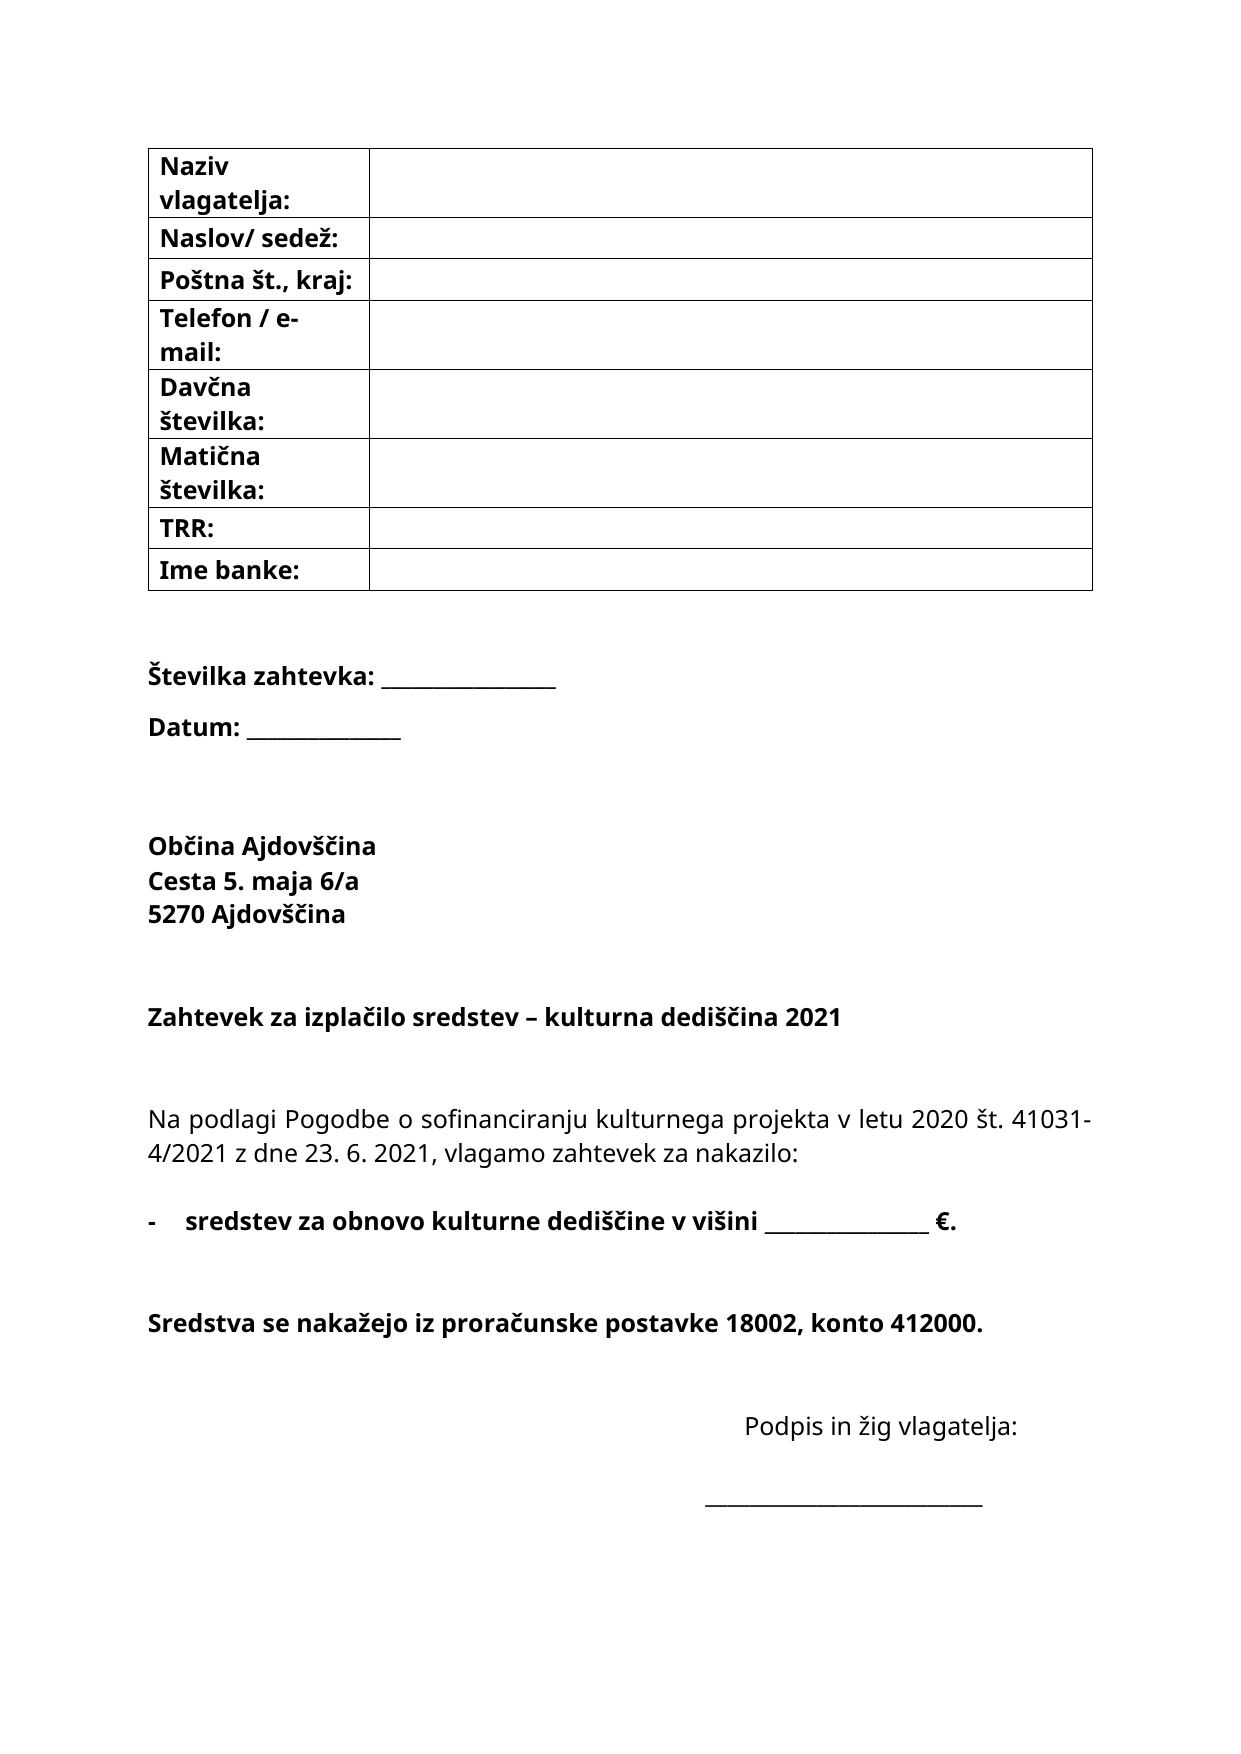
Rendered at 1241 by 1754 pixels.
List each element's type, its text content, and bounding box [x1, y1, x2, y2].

text Številka zahtevka: _________________ [148, 659, 1093, 693]
table_cell [370, 218, 1092, 258]
table_cell [370, 549, 1092, 590]
table_header Naziv vlagatelja: [149, 149, 369, 217]
table_cell [370, 439, 1092, 507]
text Sredstva se nakažejo iz proračunske postavke 18002, konto 412000. [148, 1306, 1093, 1340]
table_cell Poštna št., kraj: [149, 259, 369, 299]
table_cell Ime banke: [149, 549, 369, 590]
text Podpis in žig vlagatelja: [148, 1408, 1093, 1442]
table_cell [370, 370, 1092, 438]
table_cell [370, 508, 1092, 548]
list sredstev za obnovo kulturne dediščine v višini ________________ €. [148, 1204, 1093, 1238]
text _________________________ [148, 1476, 1093, 1510]
text Zahtevek za izplačilo sredstev – kulturna dediščina 2021 [148, 999, 1093, 1033]
table_cell [370, 301, 1092, 369]
text Na podlagi Pogodbe o sofinanciranju kulturnega projekta v letu 2020 št. 41031-4/2021 z dne 23. 6. 2021, vlagamo zahtevek za nakazilo: [148, 1102, 1093, 1170]
table_cell Naslov/ sedež: [149, 218, 369, 258]
table_cell [370, 259, 1092, 299]
table_cell Davčna številka: [149, 370, 369, 438]
text 5270 Ajdovščina [148, 897, 1093, 931]
table_header [370, 149, 1092, 217]
table_cell Matična številka: [149, 439, 369, 507]
text Datum: _______________ [148, 710, 1093, 744]
text Občina Ajdovščina [148, 829, 1093, 863]
table_cell TRR: [149, 508, 369, 548]
text Cesta 5. maja 6/a [148, 863, 1093, 897]
table_cell Telefon / e-mail: [149, 301, 369, 369]
